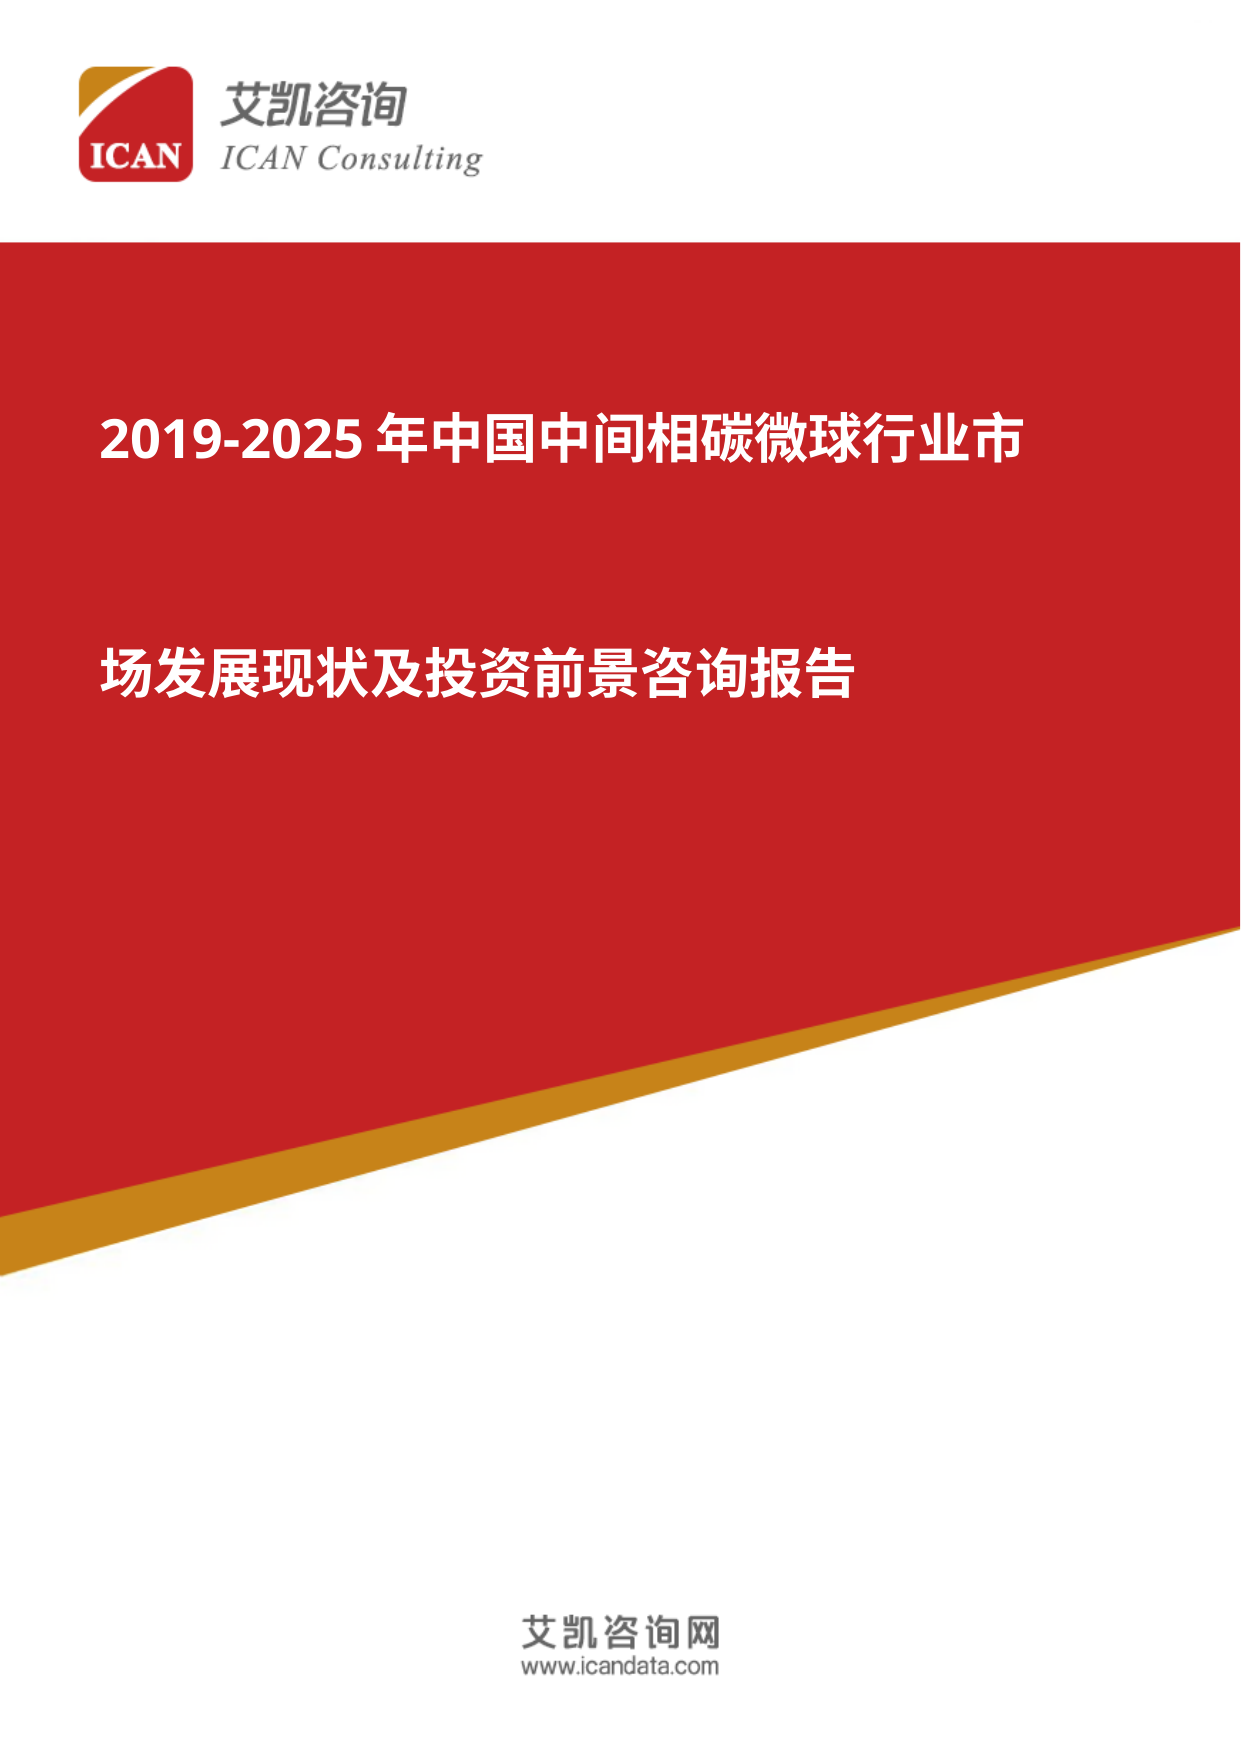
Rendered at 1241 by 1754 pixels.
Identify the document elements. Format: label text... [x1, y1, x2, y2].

subtitle 2019-2025年中国中间相碳微球行业市场发展现状及投资前景咨询报告 [99, 386, 1053, 718]
picture [0, 5, 1241, 1754]
